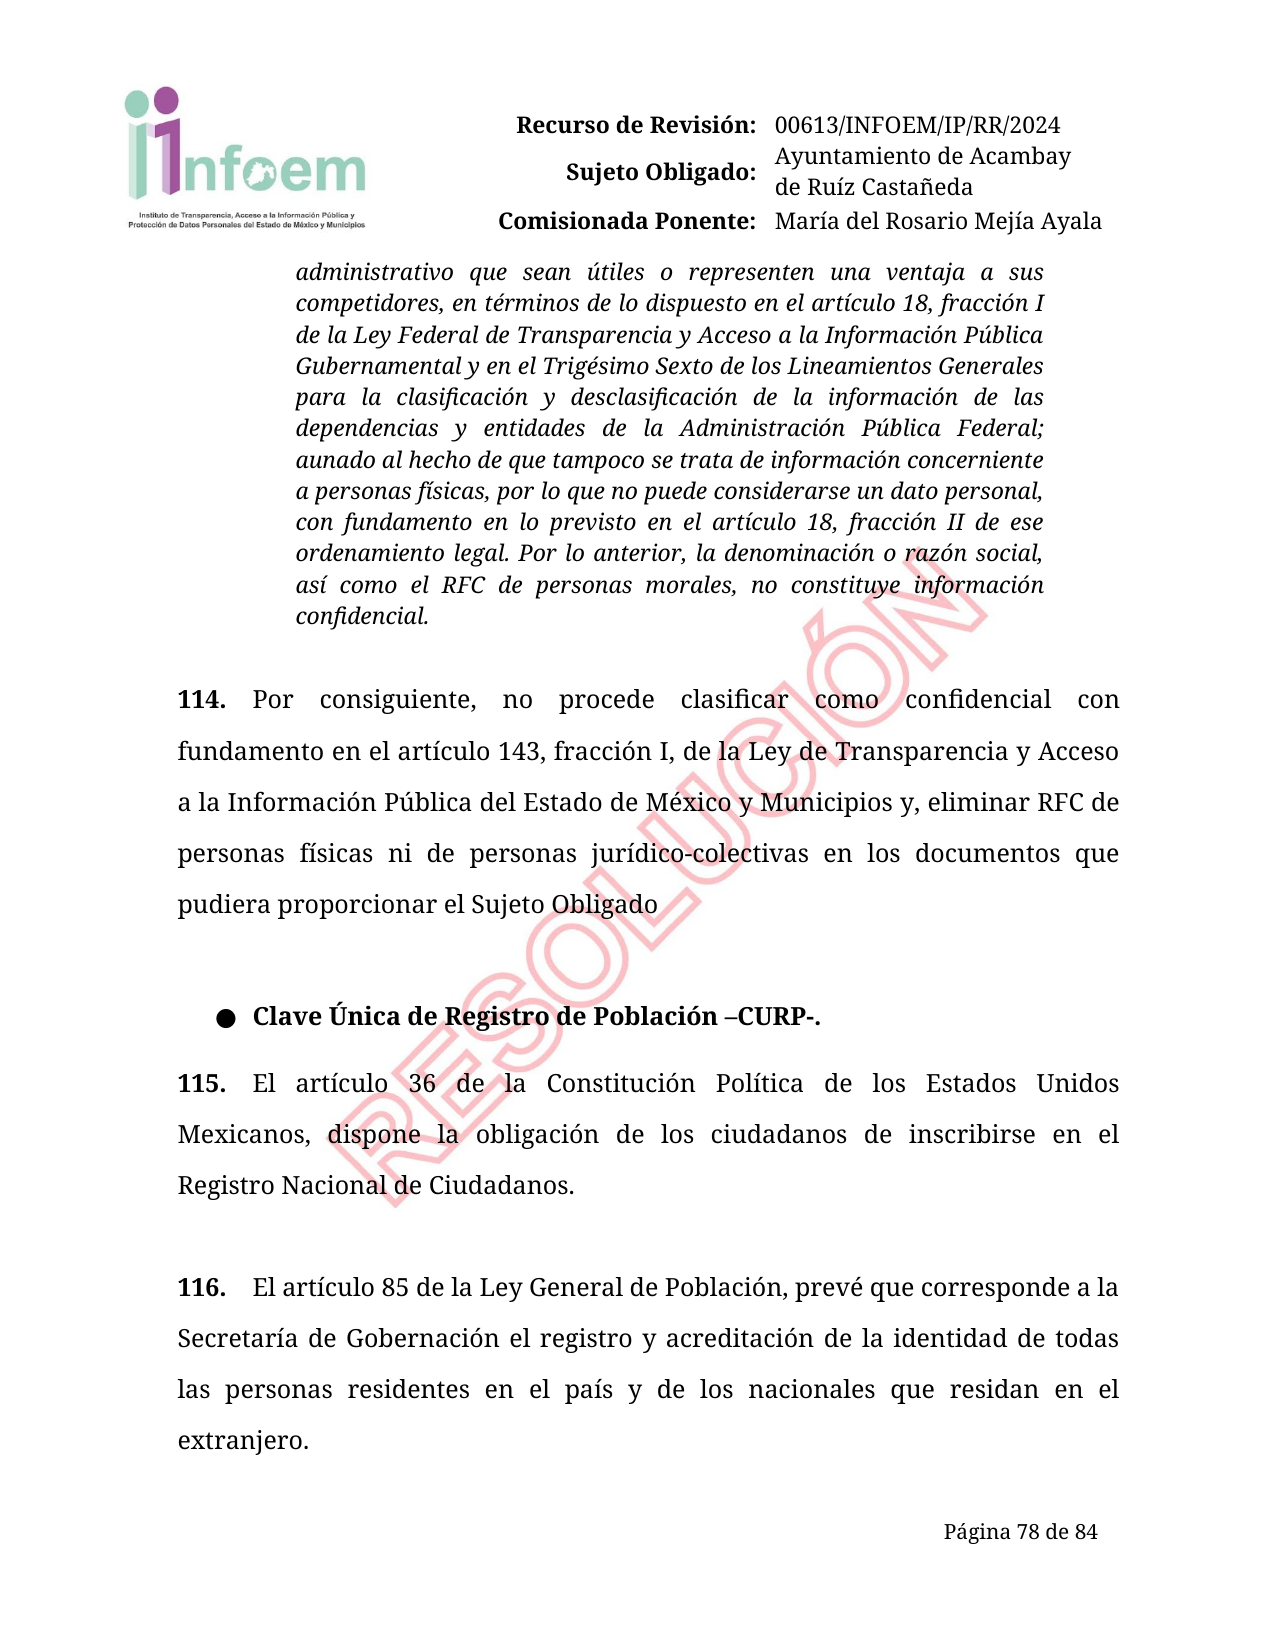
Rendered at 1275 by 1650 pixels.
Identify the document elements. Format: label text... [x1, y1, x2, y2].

list Clave Única de Registro de Población –CURP-. [215, 988, 1121, 1039]
list El artículo 85 de la Ley General de Población, prevé que corresponde a la Secretaría de Gobernación el registro y acreditación de la identidad de todas las personas residentes en el país y de los nacionales que residan en el extranjero. [177, 1269, 1121, 1457]
picture [5, 26, 1275, 1650]
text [295, 256, 1047, 631]
list Por consiguiente, no procede clasificar como confidencial con fundamento en el artículo 143, fracción I, de la Ley de Transparencia y Acceso a la Información Pública del Estado de México y Municipios y, eliminar RFC de personas físicas ni de personas jurídico-colectivas en los documentos que pudiera proporcionar el Sujeto Obligado [177, 682, 1121, 920]
list El artículo 36 de la Constitución Política de los Estados Unidos Mexicanos, dispone la obligación de los ciudadanos de inscribirse en el Registro Nacional de Ciudadanos. [177, 1065, 1121, 1201]
